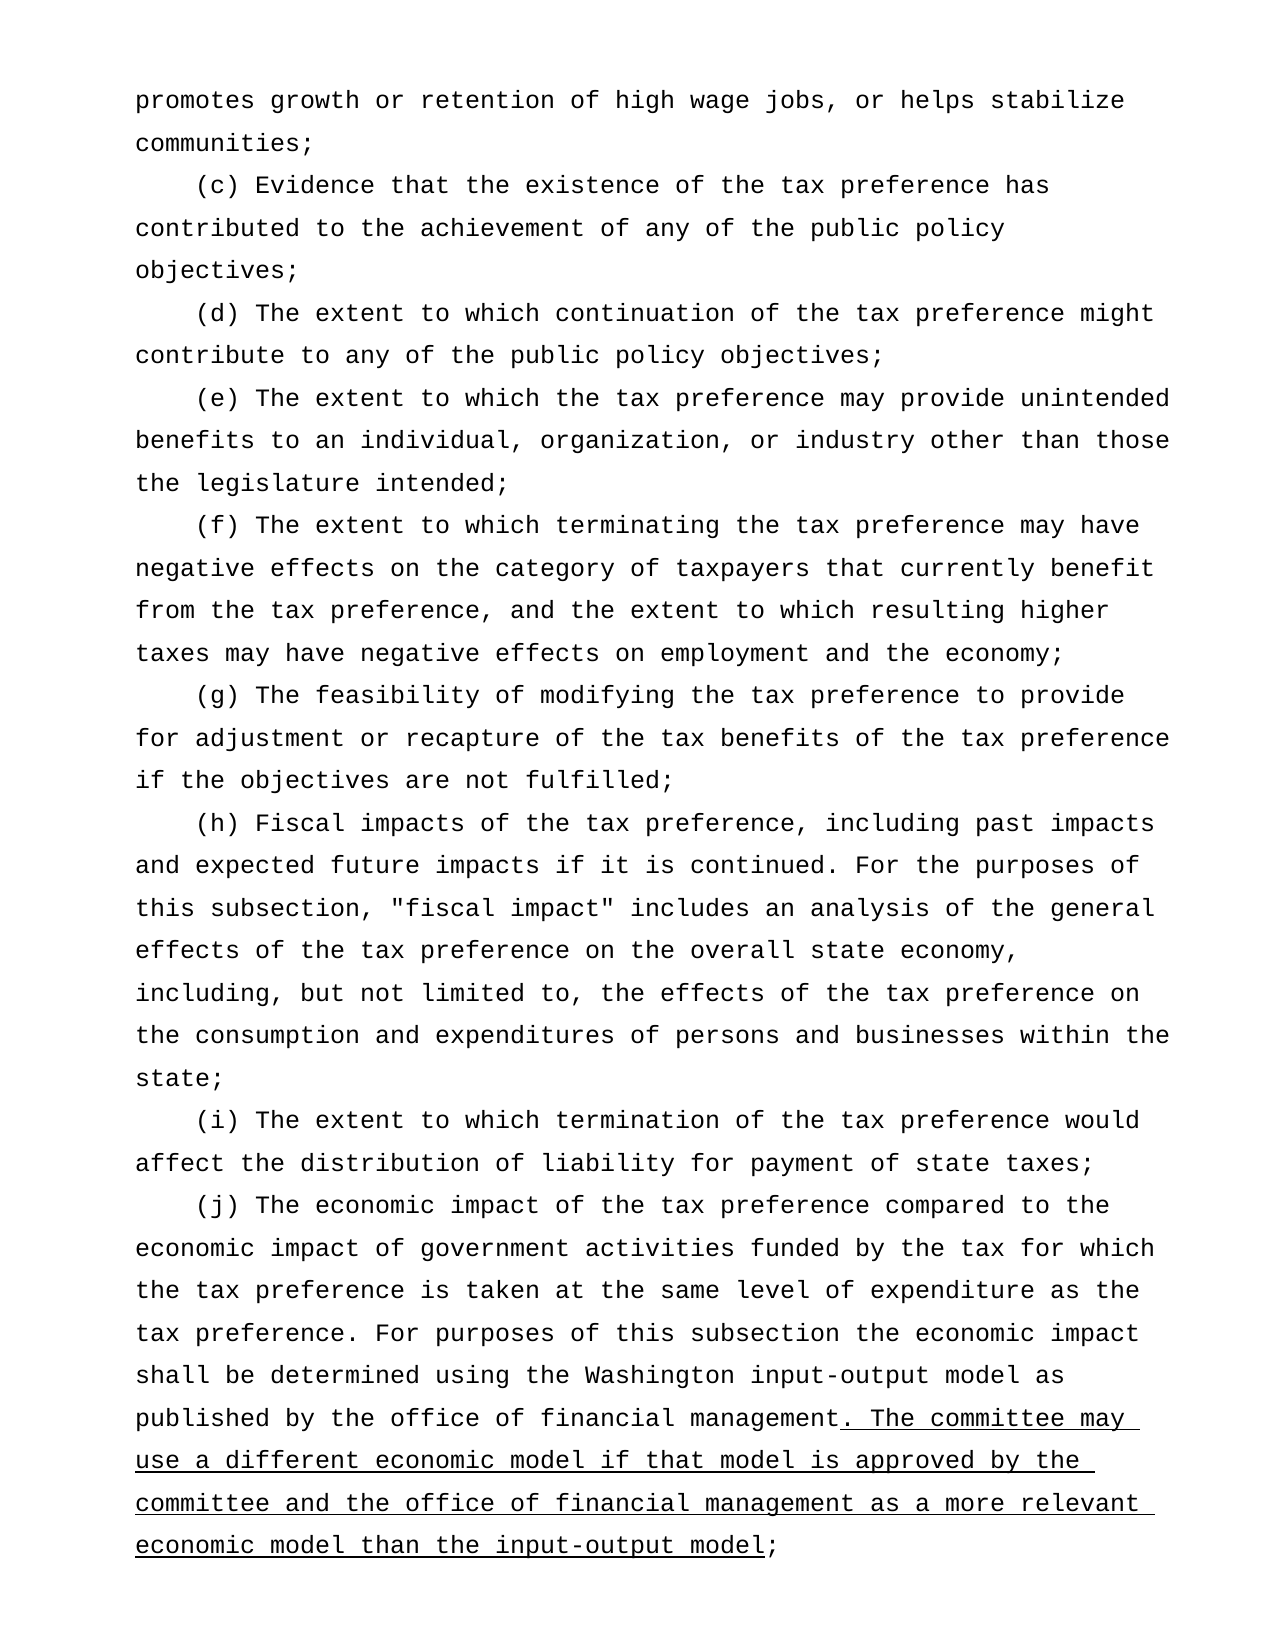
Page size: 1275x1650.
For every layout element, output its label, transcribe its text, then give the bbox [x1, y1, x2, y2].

text (g) The feasibility of modifying the tax preference to provide for adjustment or recapture of the tax benefits of the tax preference if the objectives are not fulfilled; [135, 670, 1170, 797]
text (h) Fiscal impacts of the tax preference, including past impacts and expected future impacts if it is continued. For the purposes of this subsection, "fiscal impact" includes an analysis of the general effects of the tax preference on the overall state economy, including, but not limited to, the effects of the tax preference on the consumption and expenditures of persons and businesses within the state; [135, 797, 1170, 1095]
text (e) The extent to which the tax preference may provide unintended benefits to an individual, organization, or industry other than those the legislature intended; [135, 372, 1170, 500]
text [135, 75, 1170, 160]
text (d) The extent to which continuation of the tax preference might contribute to any of the public policy objectives; [135, 287, 1170, 372]
text (c) Evidence that the existence of the tax preference has contributed to the achievement of any of the public policy objectives; [135, 160, 1170, 287]
text (f) The extent to which terminating the tax preference may have negative effects on the category of taxpayers that currently benefit from the tax preference, and the extent to which resulting higher taxes may have negative effects on employment and the economy; [135, 500, 1170, 670]
text (i) The extent to which termination of the tax preference would affect the distribution of liability for payment of state taxes; [135, 1095, 1170, 1180]
text (j) The economic impact of the tax preference compared to the economic impact of government activities funded by the tax for which the tax preference is taken at the same level of expenditure as the tax preference. For purposes of this subsection the economic impact shall be determined using the Washington input-output model as published by the office of financial management. The committee may use a different economic model if that model is approved by the committee and the office of financial management as a more relevant economic model than the input-output model; [135, 1180, 1170, 1562]
